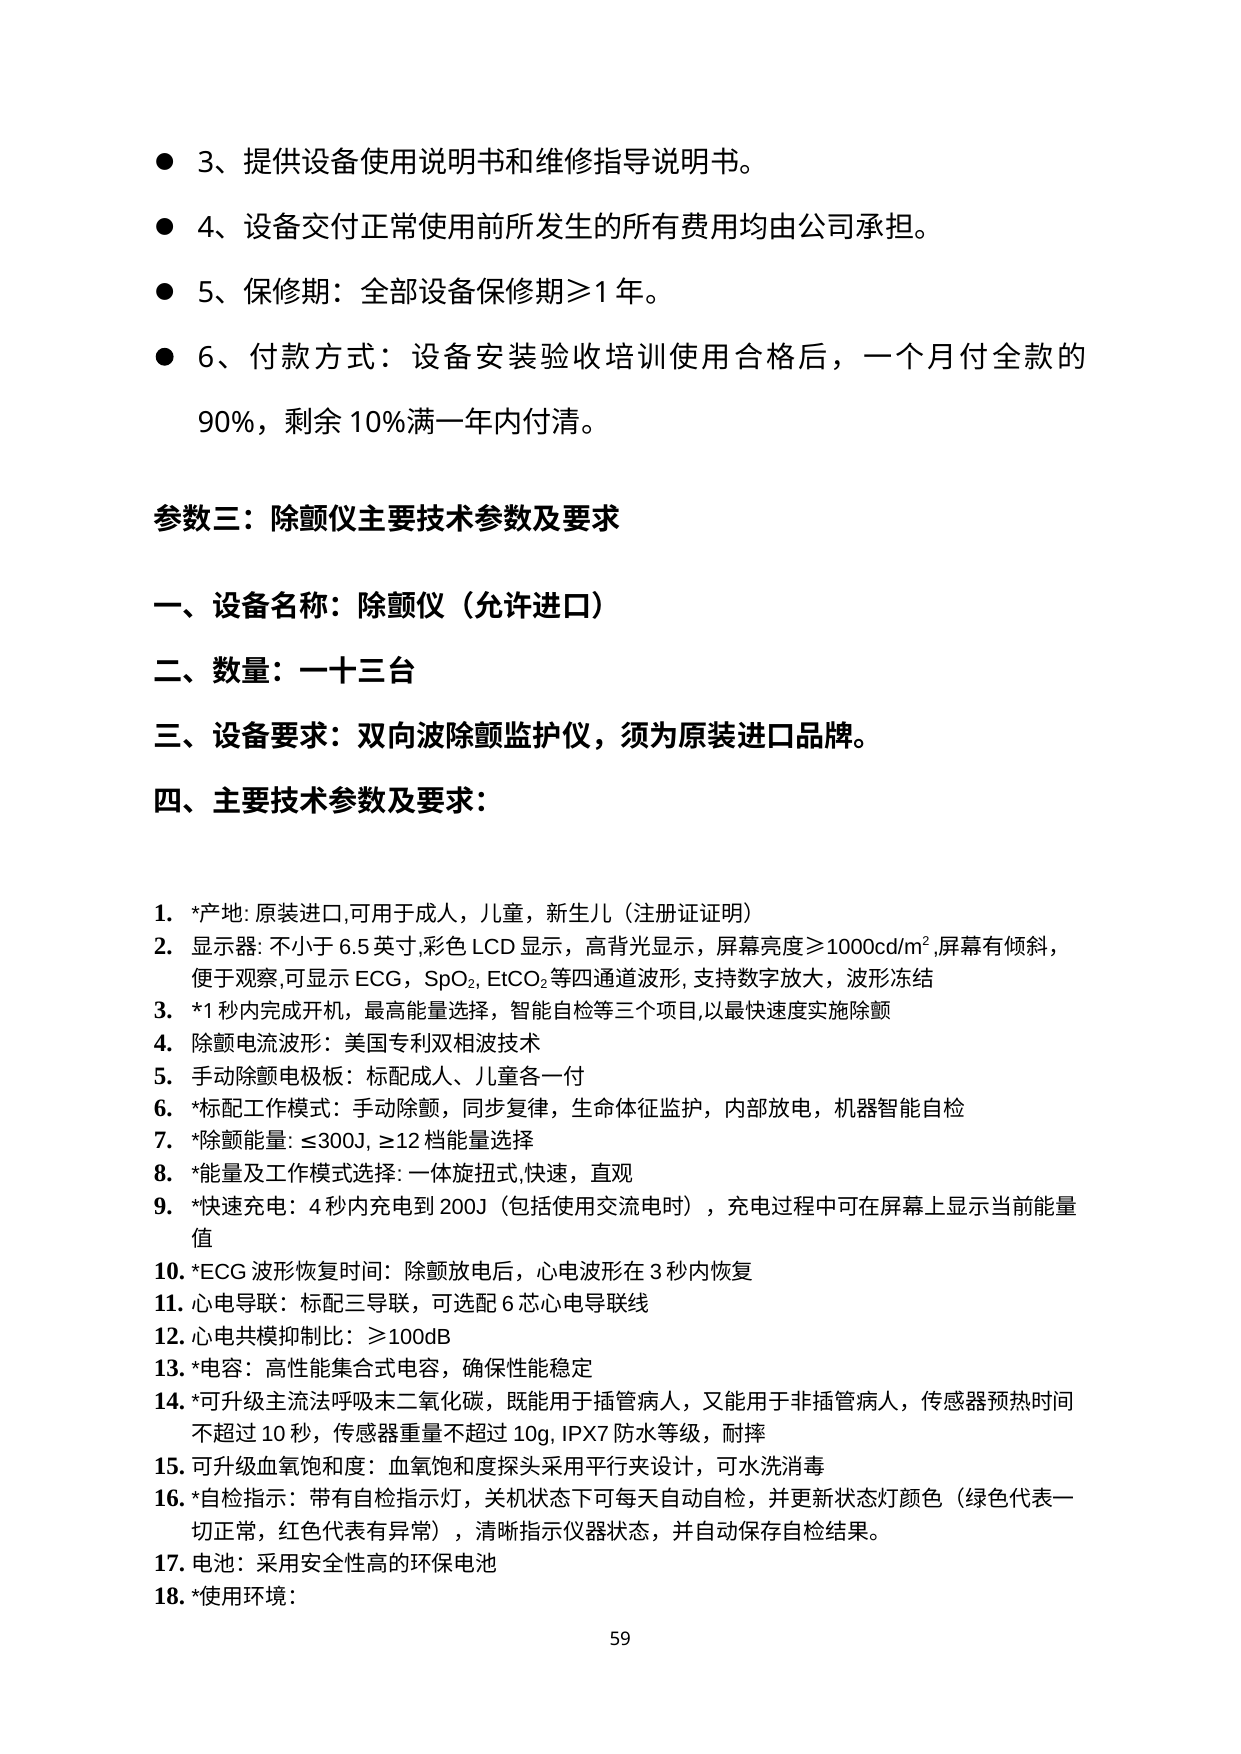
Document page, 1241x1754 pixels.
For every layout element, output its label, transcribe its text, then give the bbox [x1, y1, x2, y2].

list 3、提供设备使用说明书和维修指导说明书。 [153, 127, 1087, 192]
list 可升级血氧饱和度：血氧饱和度探头采用平行夹设计，可水洗消毒 [153, 1448, 1087, 1481]
list 6、付款方式：设备安装验收培训使用合格后，一个月付全款的90%，剩余10%满一年内付清。 [153, 322, 1087, 452]
text 四、主要技术参数及要求： [153, 766, 1087, 831]
list *使用环境： [153, 1578, 1087, 1611]
text 一、设备名称：除颤仪（允许进口） [153, 571, 1087, 636]
list *标配工作模式：手动除颤，同步复律，生命体征监护，内部放电，机器智能自检 [153, 1091, 1087, 1123]
list 心电导联：标配三导联，可选配6芯心电导联线 [153, 1286, 1087, 1318]
list 4、设备交付正常使用前所发生的所有费用均由公司承担。 [153, 192, 1087, 257]
list *1秒内完成开机，最高能量选择，智能自检等三个项目,以最快速度实施除颤 [153, 993, 1087, 1026]
text 三、设备要求：双向波除颤监护仪，须为原装进口品牌。 [153, 701, 1087, 766]
text 参数三：除颤仪主要技术参数及要求 [153, 484, 1087, 549]
list 显示器: 不小于6.5英寸,彩色LCD显示，高背光显示，屏幕亮度≥1000cd/m2 ,屏幕有倾斜，便于观察,可显示ECG，SpO2, EtCO2等四通道波形, 支持数字放大，波形冻结 [153, 928, 1087, 993]
list *ECG波形恢复时间：除颤放电后，心电波形在3秒内恢复 [153, 1253, 1087, 1286]
list *自检指示：带有自检指示灯，关机状态下可每天自动自检，并更新状态灯颜色（绿色代表一切正常，红色代表有异常），清晰指示仪器状态，并自动保存自检结果。 [153, 1481, 1087, 1546]
list *可升级主流法呼吸末二氧化碳，既能用于插管病人，又能用于非插管病人，传感器预热时间不超过10秒，传感器重量不超过10g, IPX7防水等级，耐摔 [153, 1383, 1087, 1448]
list *快速充电：4秒内充电到200J（包括使用交流电时），充电过程中可在屏幕上显示当前能量值 [153, 1188, 1087, 1253]
list *电容：高性能集合式电容，确保性能稳定 [153, 1351, 1087, 1383]
list 5、保修期：全部设备保修期≥1年。 [153, 257, 1087, 322]
list *产地: 原装进口,可用于成人，儿童，新生儿（注册证证明） [153, 896, 1087, 928]
list *除颤能量: ≤300J, ≥12档能量选择 [153, 1123, 1087, 1156]
list 电池：采用安全性高的环保电池 [153, 1546, 1087, 1578]
list 心电共模抑制比：≥100dB [153, 1318, 1087, 1351]
list 除颤电流波形：美国专利双相波技术 [153, 1026, 1087, 1058]
list *能量及工作模式选择: 一体旋扭式,快速，直观 [153, 1156, 1087, 1188]
text 二、数量：一十三台 [153, 636, 1087, 701]
list 手动除颤电极板：标配成人、儿童各一付 [153, 1058, 1087, 1091]
